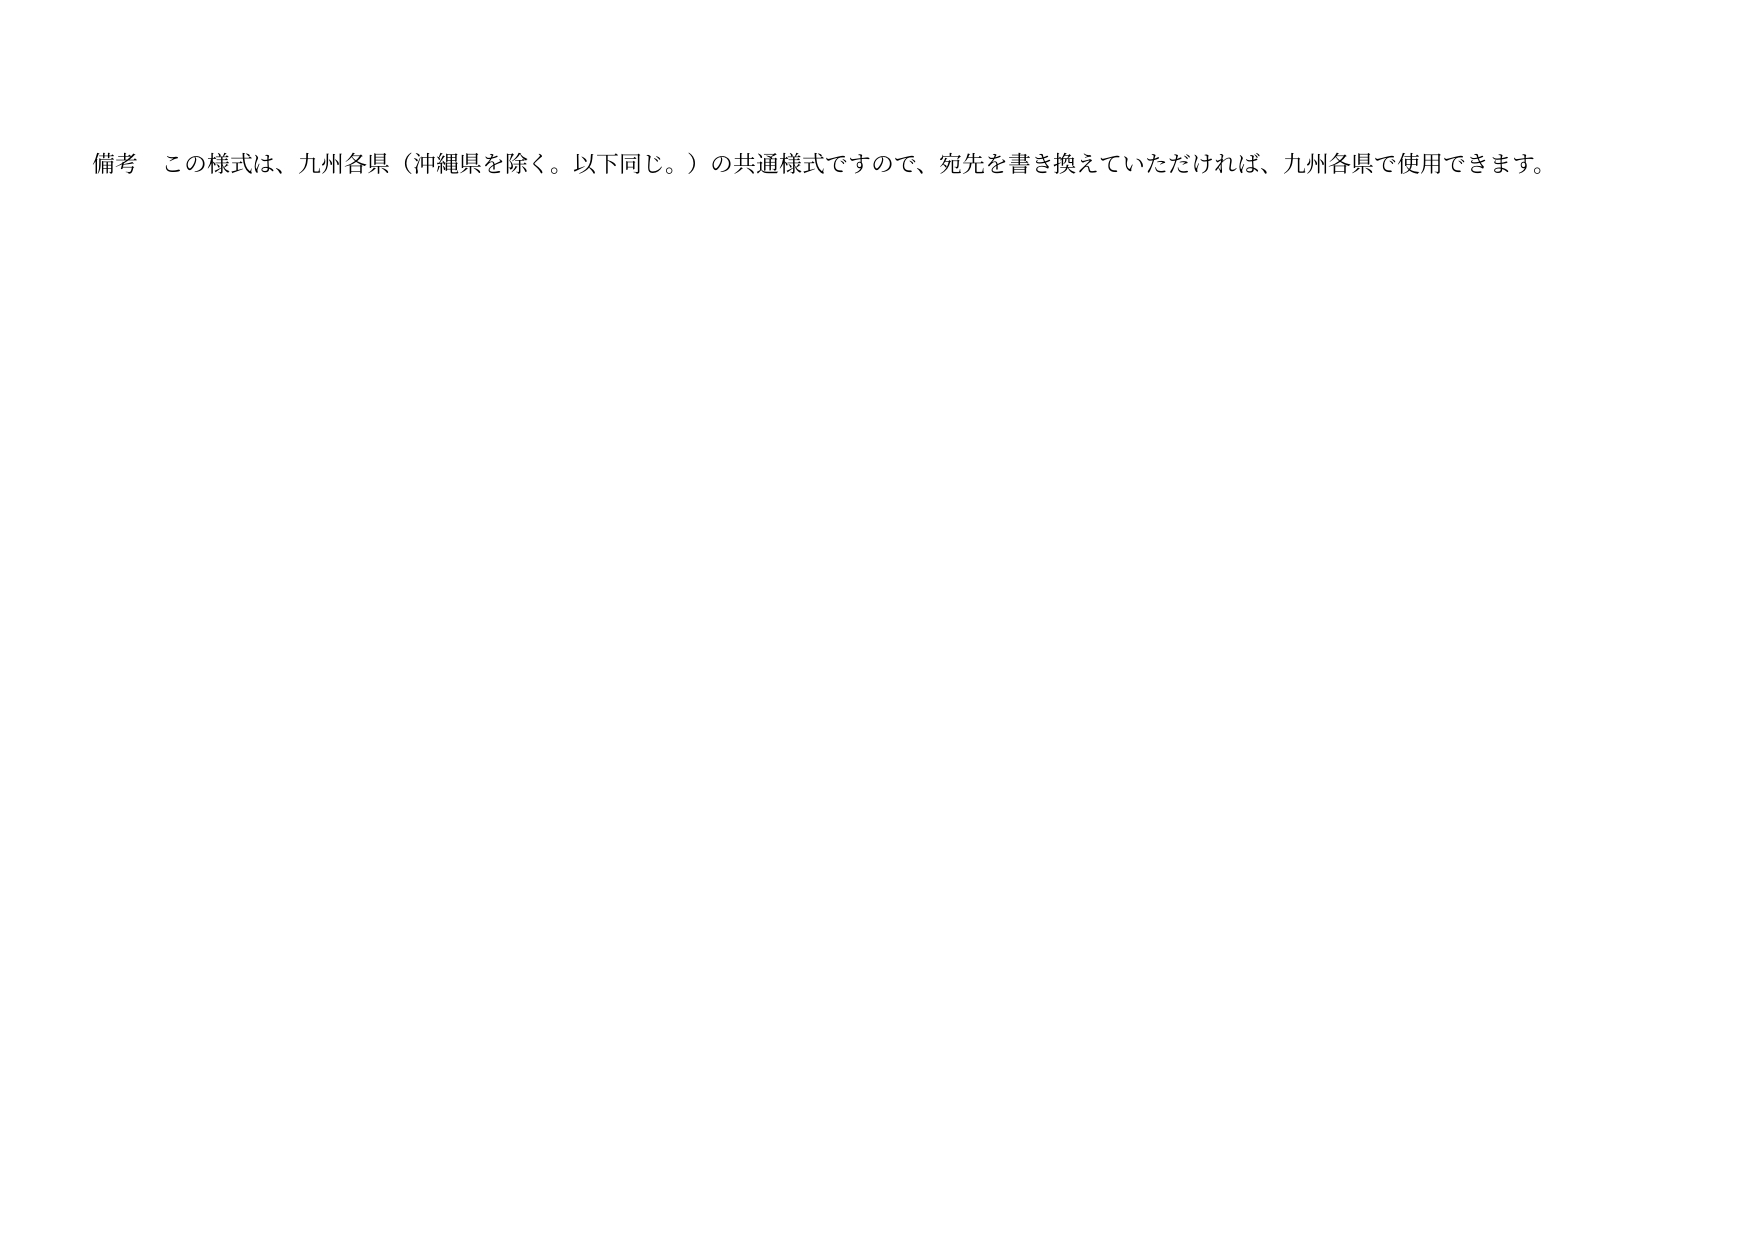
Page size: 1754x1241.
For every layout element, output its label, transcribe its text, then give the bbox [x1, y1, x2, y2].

text 備考 この様式は、九州各県（沖縄県を除く。以下同じ。）の共通様式ですので、宛先を書き換えていただければ、九州各県で使用できます。 [92, 146, 1632, 179]
